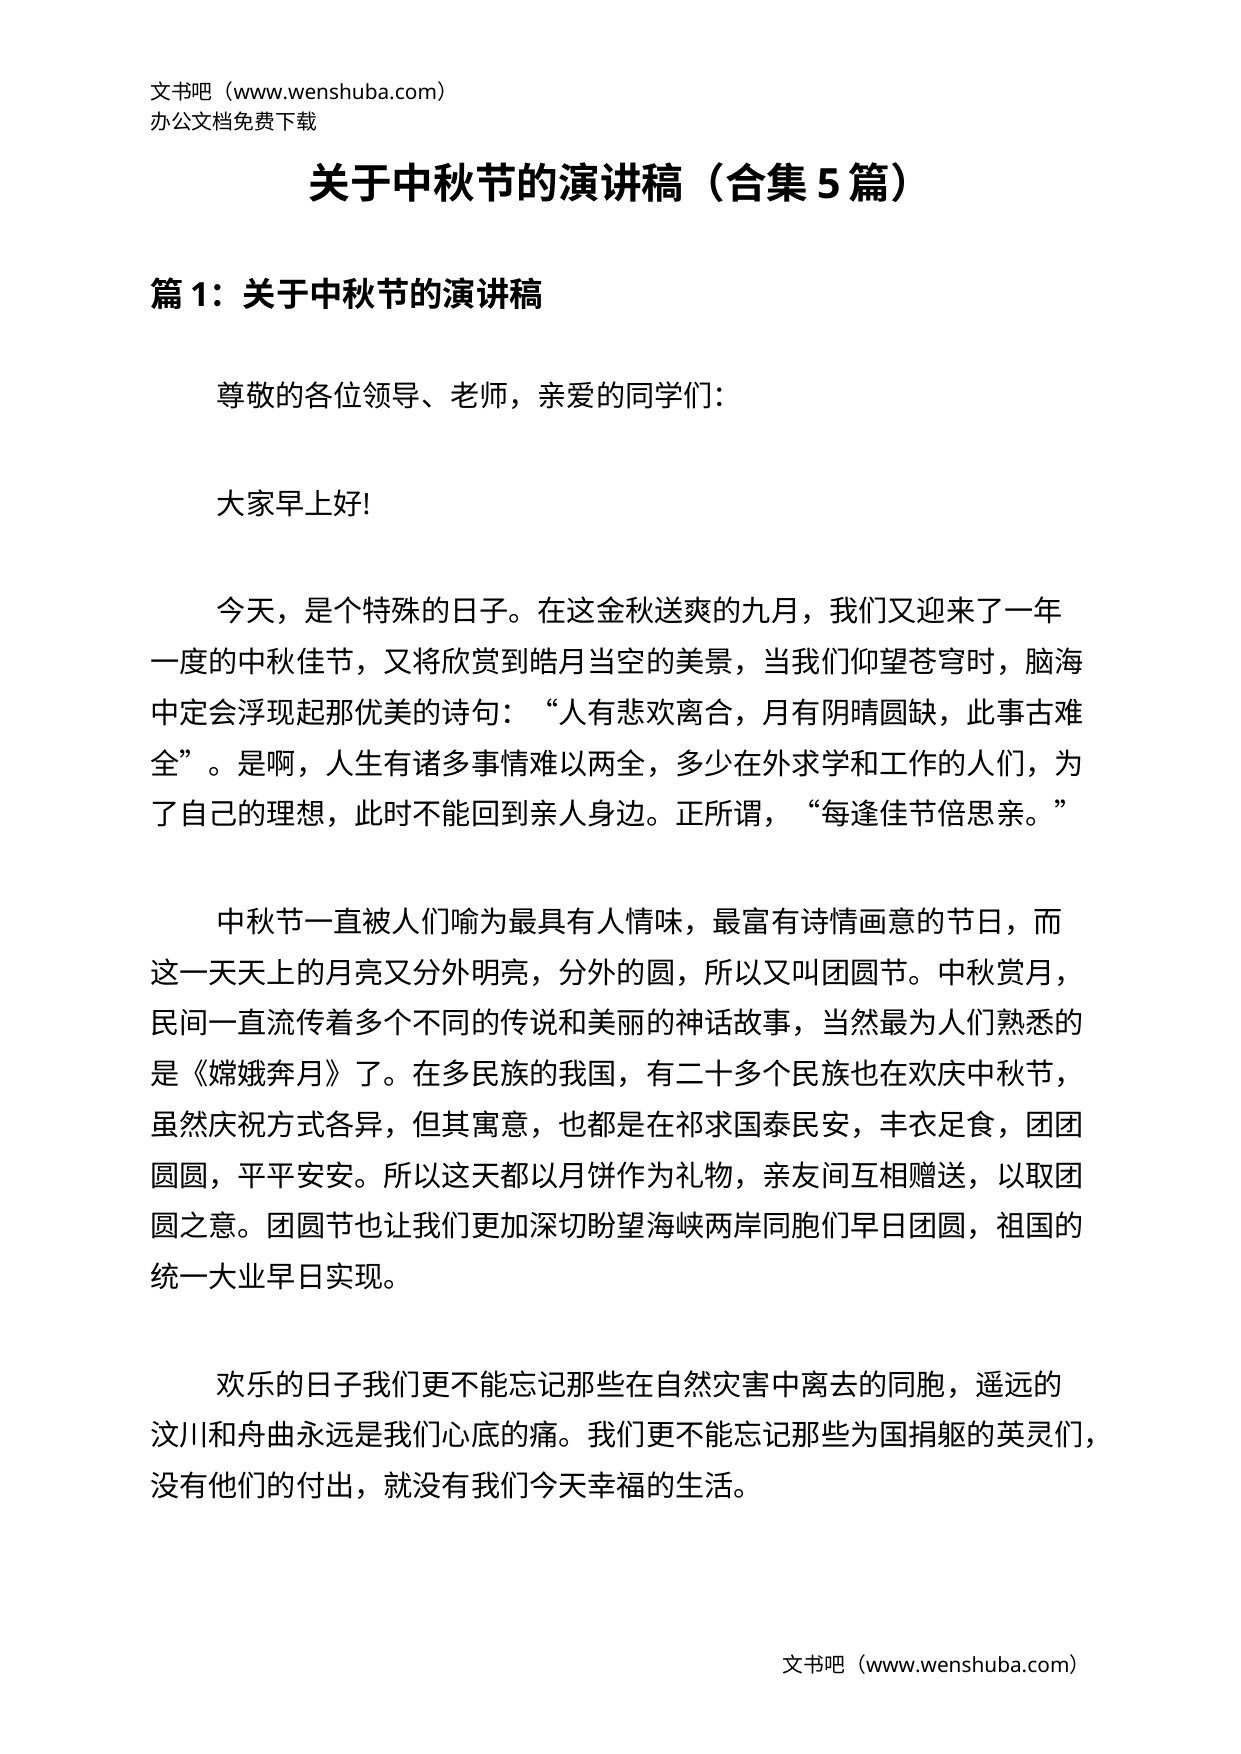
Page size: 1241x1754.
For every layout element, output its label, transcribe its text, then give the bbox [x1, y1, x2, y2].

text 篇1：关于中秋节的演讲稿 [150, 267, 1090, 316]
text 今天，是个特殊的日子。在这金秋送爽的九月，我们又迎来了一年一度的中秋佳节，又将欣赏到皓月当空的美景，当我们仰望苍穹时，脑海中定会浮现起那优美的诗句：“人有悲欢离合，月有阴晴圆缺，此事古难全”。是啊，人生有诸多事情难以两全，多少在外求学和工作的人们，为了自己的理想，此时不能回到亲人身边。正所谓，“每逢佳节倍思亲。” [150, 588, 1090, 833]
text 欢乐的日子我们更不能忘记那些在自然灾害中离去的同胞，遥远的汶川和舟曲永远是我们心底的痛。我们更不能忘记那些为国捐躯的英灵们，没有他们的付出，就没有我们今天幸福的生活。 [150, 1361, 1090, 1505]
text 中秋节一直被人们喻为最具有人情味，最富有诗情画意的节日，而这一天天上的月亮又分外明亮，分外的圆，所以又叫团圆节。中秋赏月，民间一直流传着多个不同的传说和美丽的神话故事，当然最为人们熟悉的是《嫦娥奔月》了。在多民族的我国，有二十多个民族也在欢庆中秋节，虽然庆祝方式各异，但其寓意，也都是在祁求国泰民安，丰衣足食，团团圆圆，平平安安。所以这天都以月饼作为礼物，亲友间互相赠送，以取团圆之意。团圆节也让我们更加深切盼望海峡两岸同胞们早日团圆，祖国的统一大业早日实现。 [150, 898, 1090, 1296]
subtitle 关于中秋节的演讲稿（合集5篇） [150, 150, 1090, 211]
text 尊敬的各位领导、老师，亲爱的同学们： [150, 373, 1090, 415]
text 大家早上好! [150, 480, 1090, 523]
